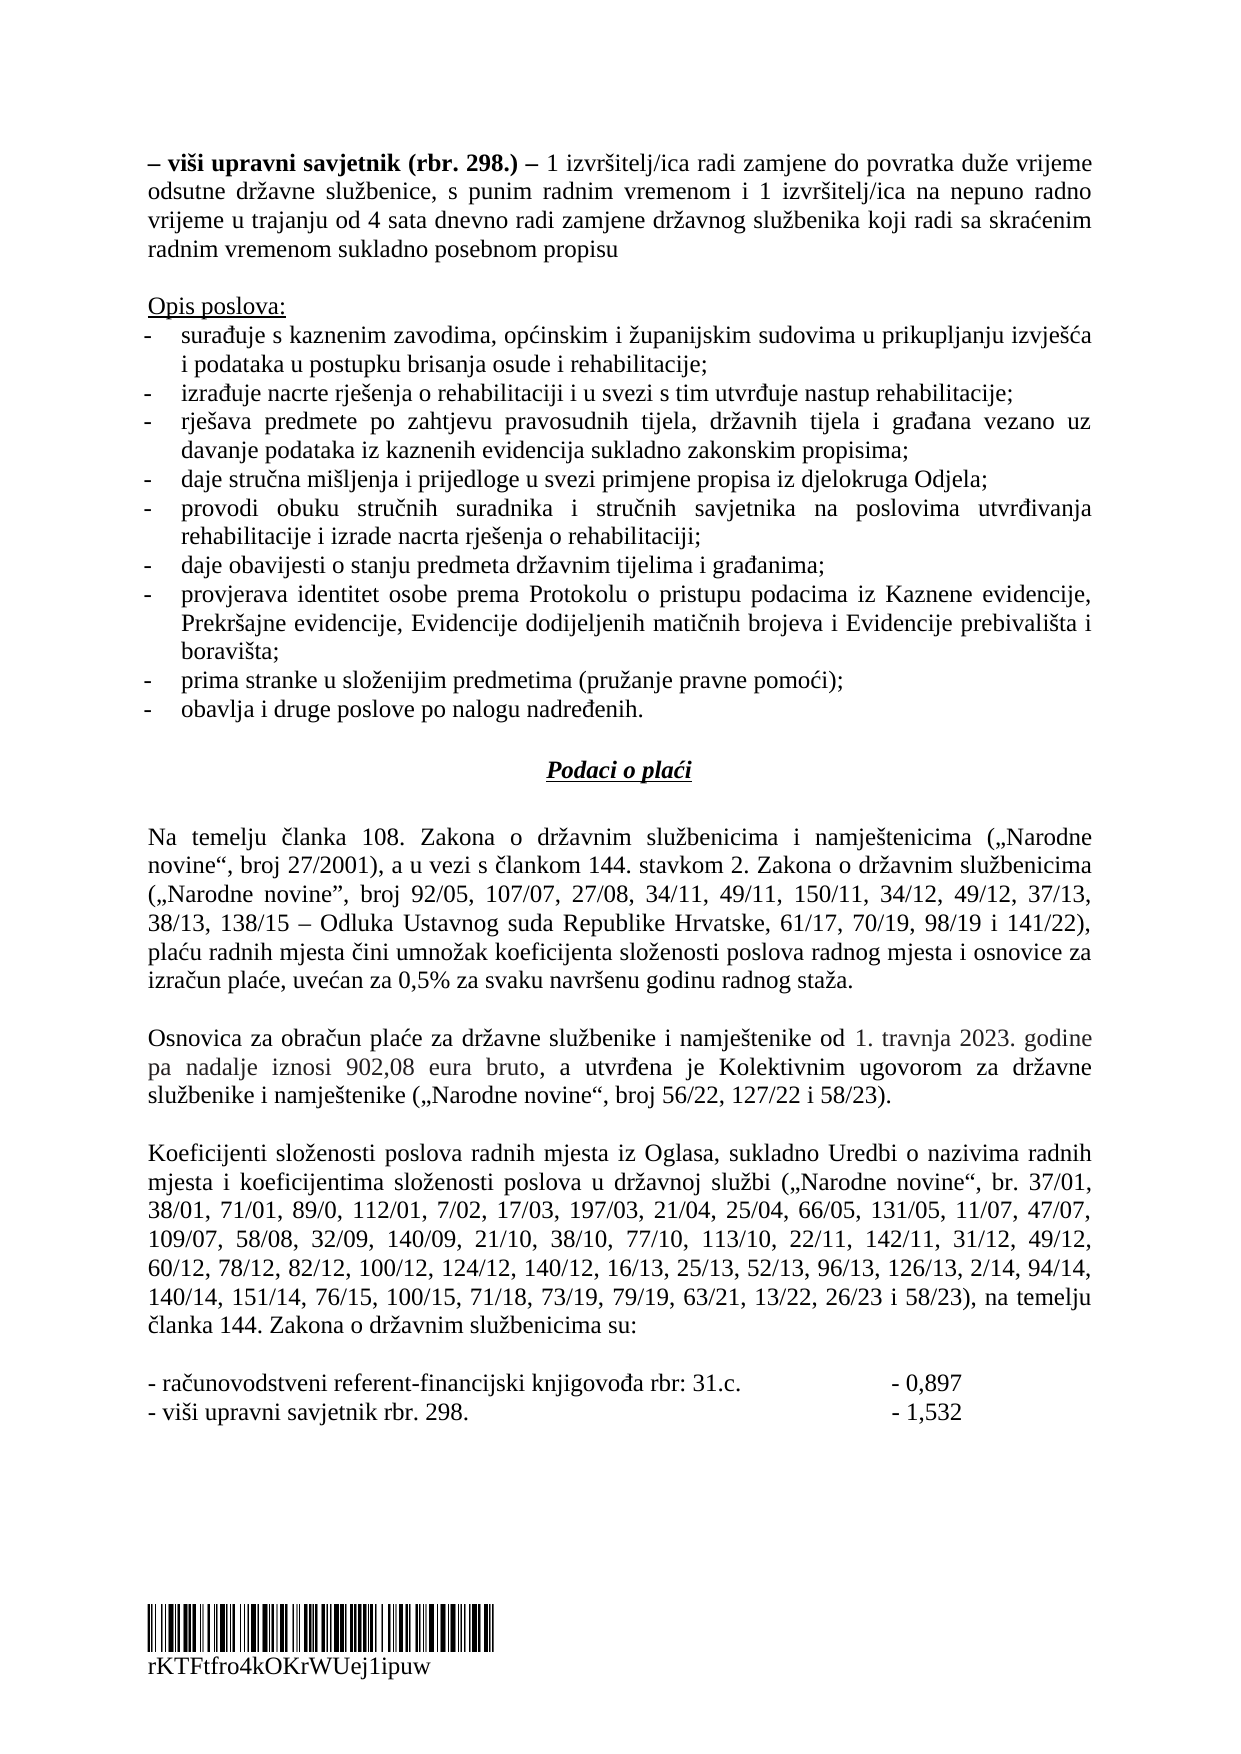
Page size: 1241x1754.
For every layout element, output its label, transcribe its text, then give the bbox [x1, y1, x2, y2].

text Podaci o plaći [148, 756, 1093, 784]
list daje obavijesti o stanju predmeta državnim tijelima i građanima; [143, 550, 1093, 579]
text Na temelju članka 108. Zakona o državnim službenicima i namještenicima („Narodne novine“, broj 27/2001), a u vezi s člankom 144. stavkom 2. Zakona o državnim službenicima („Narodne novine”, broj 92/05, 107/07, 27/08, 34/11, 49/11, 150/11, 34/12, 49/12, 37/13, 38/13, 138/15 – Odluka Ustavnog suda Republike Hrvatske, 61/17, 70/19, 98/19 i 141/22), plaću radnih mjesta čini umnožak koeficijenta složenosti poslova radnog mjesta i osnovice za izračun plaće, uvećan za 0,5% za svaku navršenu godinu radnog staža. [148, 822, 1093, 994]
list izrađuje nacrte rješenja o rehabilitaciji i u svezi s tim utvrđuje nastup rehabilitacije; [143, 378, 1093, 406]
list daje stručna mišljenja i prijedloge u svezi primjene propisa iz djelokruga Odjela; [143, 464, 1093, 493]
list prima stranke u složenijim predmetima (pružanje pravne pomoći); [143, 665, 1093, 694]
list provodi obuku stručnih suradnika i stručnih savjetnika na poslovima utvrđivanja rehabilitacije i izrade nacrta rješenja o rehabilitaciji; [143, 493, 1093, 550]
list surađuje s kaznenim zavodima, općinskim i županijskim sudovima u prikupljanju izvješća i podataka u postupku brisanja osude i rehabilitacije; [143, 320, 1093, 378]
text Koeficijenti složenosti poslova radnih mjesta iz Oglasa, sukladno Uredbi o nazivima radnih mjesta i koeficijentima složenosti poslova u državnoj službi („Narodne novine“, br. 37/01, 38/01, 71/01, 89/0, 112/01, 7/02, 17/03, 197/03, 21/04, 25/04, 66/05, 131/05, 11/07, 47/07, 109/07, 58/08, 32/09, 140/09, 21/10, 38/10, 77/10, 113/10, 22/11, 142/11, 31/12, 49/12, 60/12, 78/12, 82/12, 100/12, 124/12, 140/12, 16/13, 25/13, 52/13, 96/13, 126/13, 2/14, 94/14, 140/14, 151/14, 76/15, 100/15, 71/18, 73/19, 79/19, 63/21, 13/22, 26/23 i 58/23), na temelju članka 144. Zakona o državnim službenicima su: [148, 1138, 1093, 1339]
list rješava predmete po zahtjevu pravosudnih tijela, državnih tijela i građana vezano uz davanje podataka iz kaznenih evidencija sukladno zakonskim propisima; [143, 406, 1093, 464]
text – viši upravni savjetnik (rbr. 298.) – 1 izvršitelj/ica radi zamjene do povratka duže vrijeme odsutne državne službenice, s punim radnim vremenom i 1 izvršitelj/ica na nepuno radno vrijeme u trajanju od 4 sata dnevno radi zamjene državnog službenika koji radi sa skraćenim radnim vremenom sukladno posebnom propisu [148, 148, 1093, 263]
list provjerava identitet osobe prema Protokolu o pristupu podacima iz Kaznene evidencije, Prekršajne evidencije, Evidencije dodijeljenih matičnih brojeva i Evidencije prebivališta i boravišta; [143, 579, 1093, 665]
text Osnovica za obračun plaće za državne službenike i namještenike od 1. travnja 2023. godine pa nadalje iznosi 902,08 eura bruto, a utvrđena je Kolektivnim ugovorom za državne službenike i namještenike („Narodne novine“, broj 56/22, 127/22 i 58/23). [148, 1023, 1093, 1109]
list obavlja i druge poslove po nalogu nadređenih. [143, 694, 1093, 723]
text - računovodstveni referent-financijski knjigovođa rbr: 31.c. - 0,897 [148, 1368, 1093, 1397]
text - viši upravni savjetnik rbr. 298. - 1,532 [148, 1397, 1093, 1425]
picture [147, 1604, 494, 1652]
text Opis poslova: [148, 291, 1093, 320]
